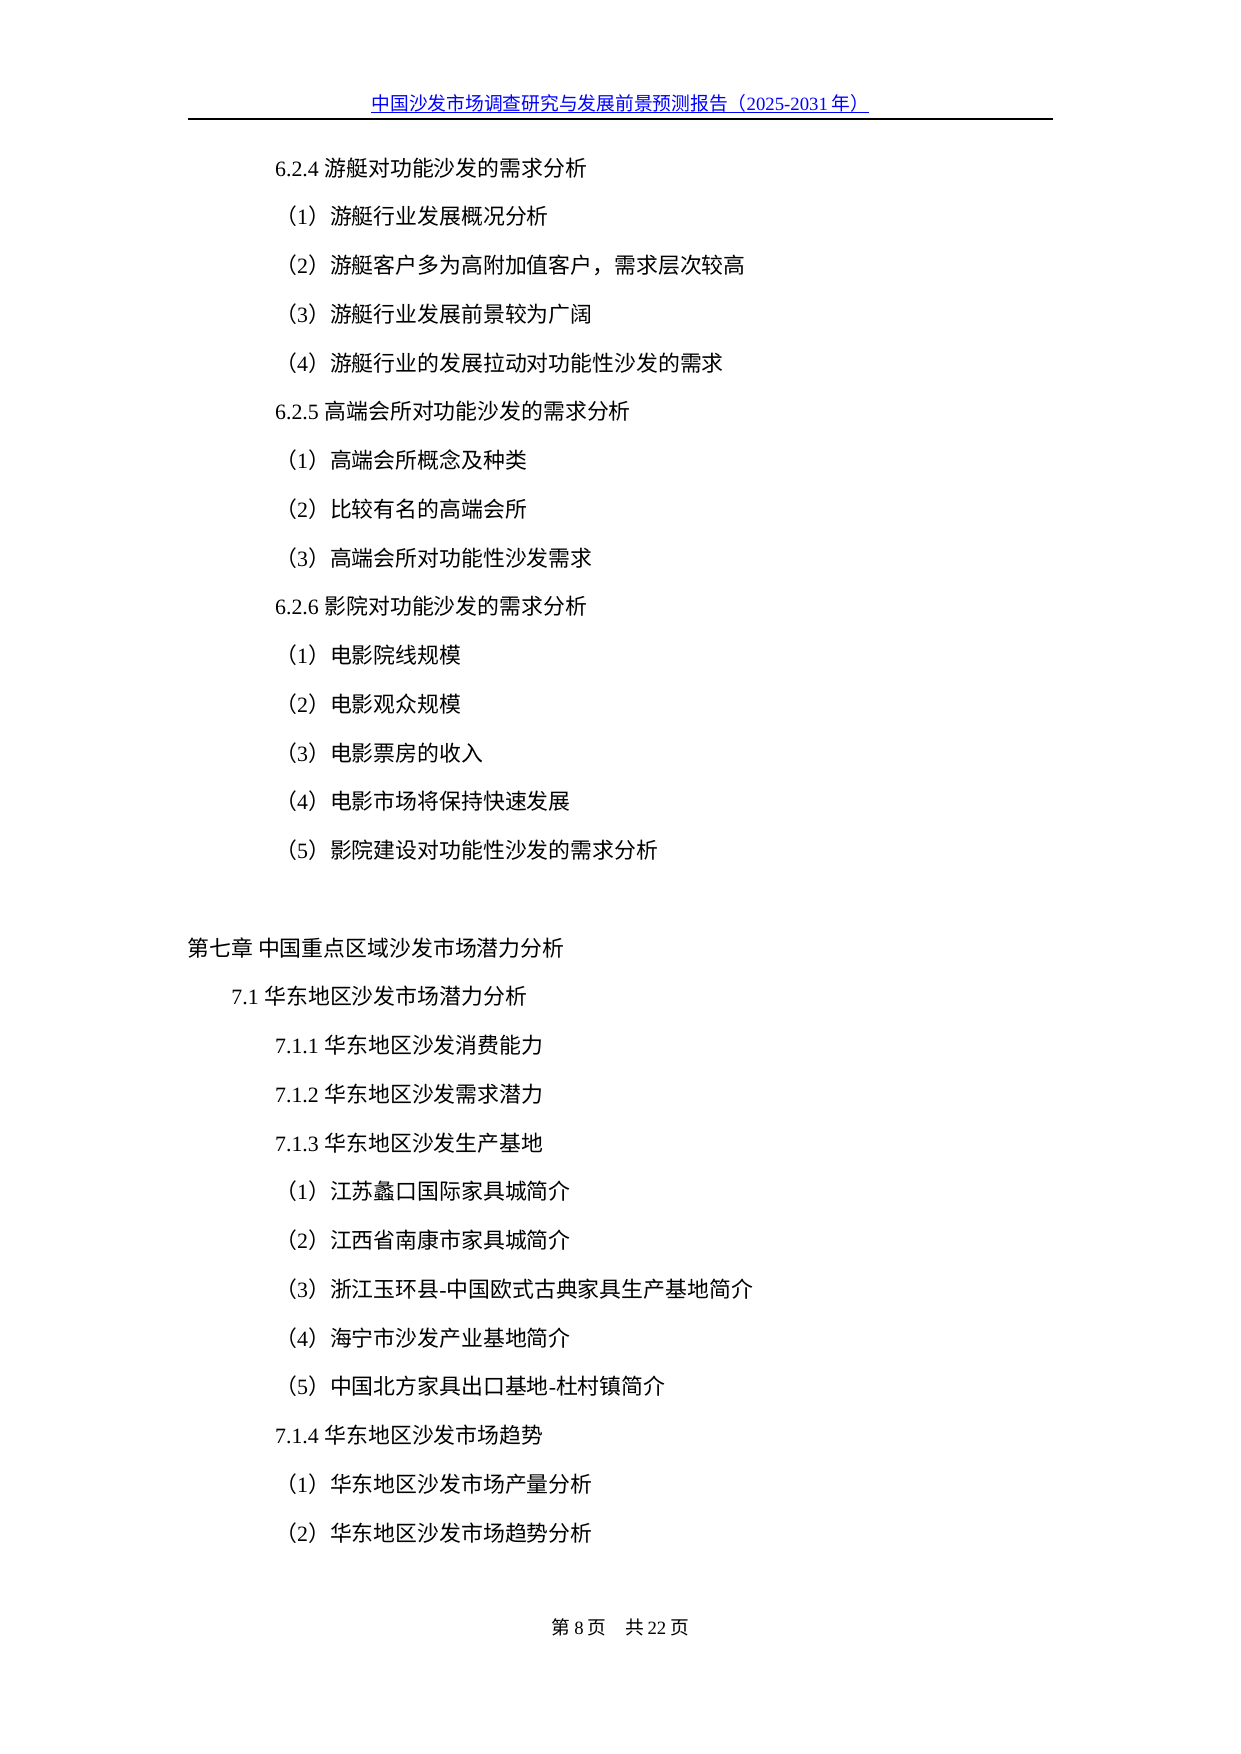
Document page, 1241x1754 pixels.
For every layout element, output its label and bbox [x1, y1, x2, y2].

text [187, 150, 1053, 1548]
